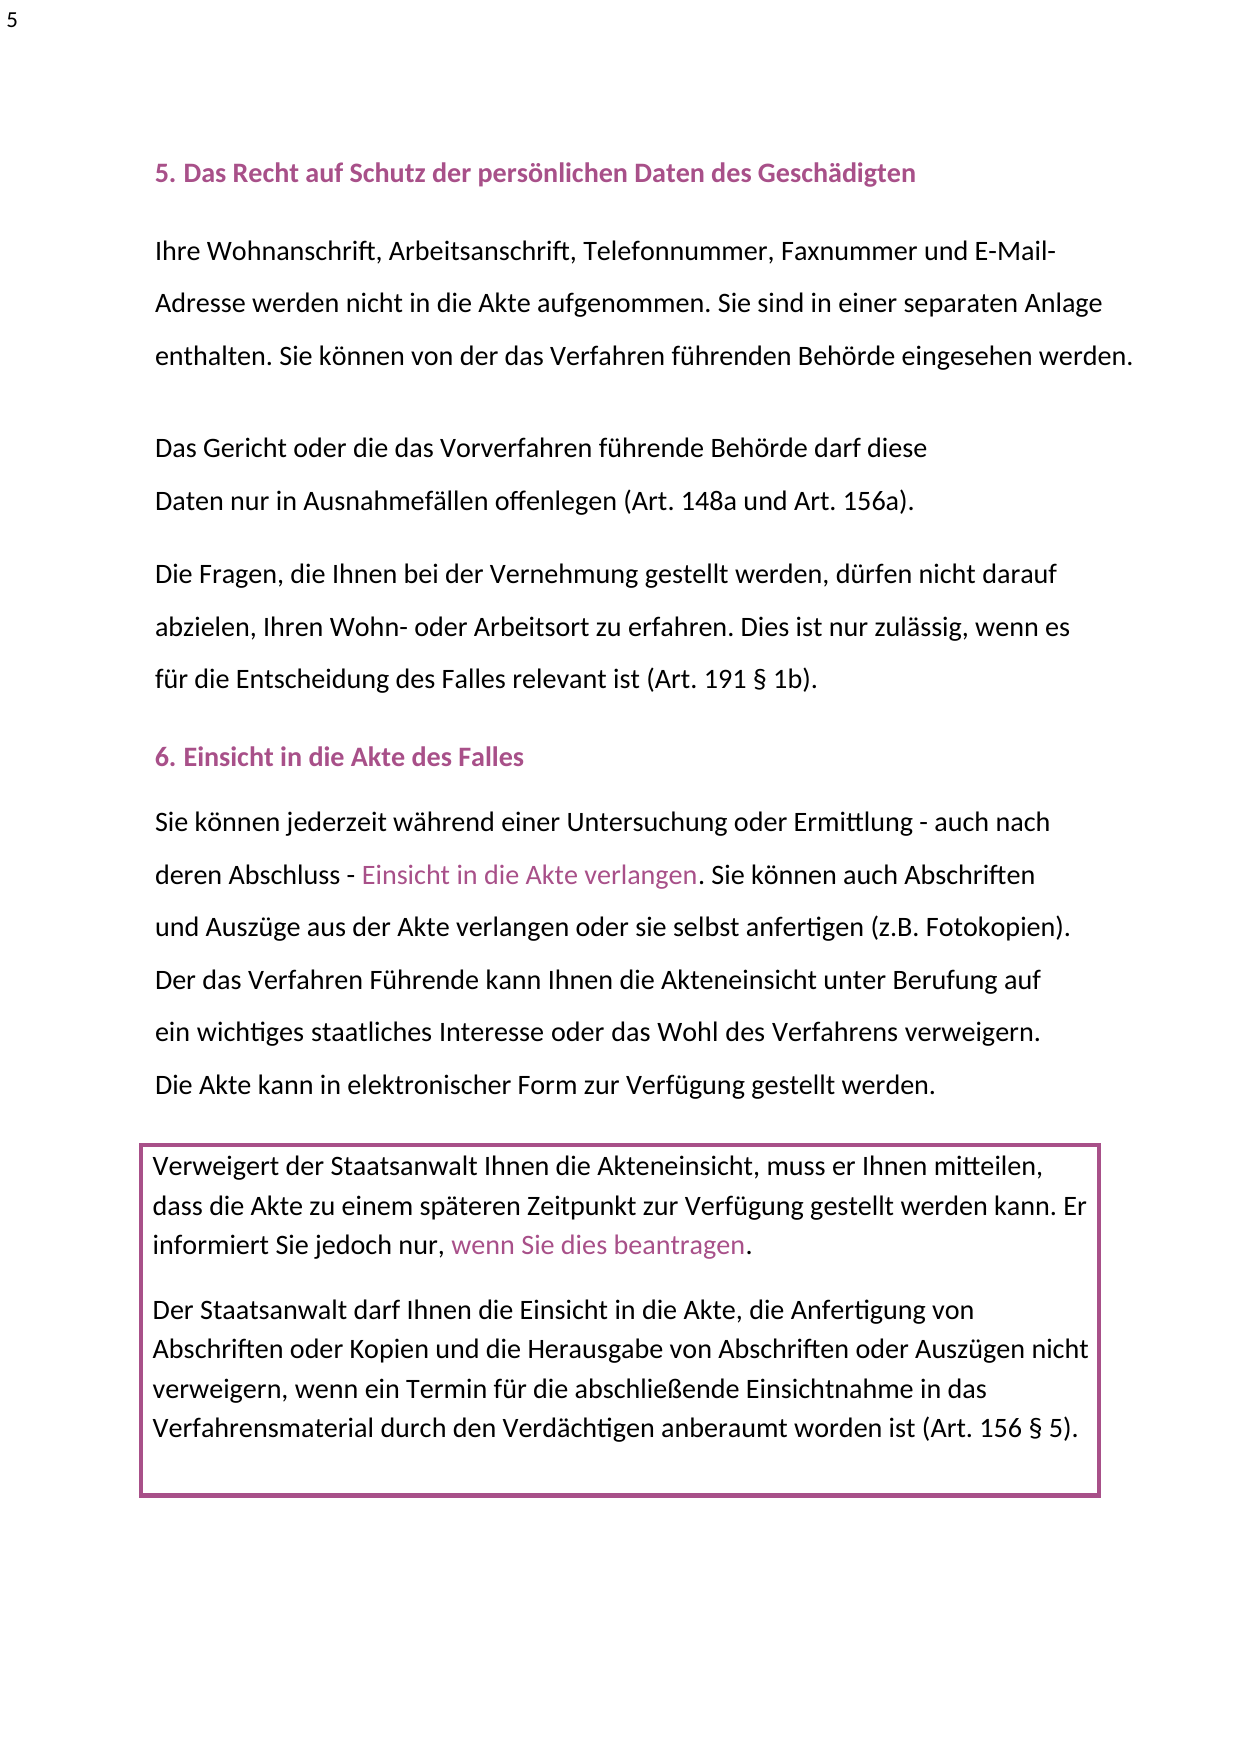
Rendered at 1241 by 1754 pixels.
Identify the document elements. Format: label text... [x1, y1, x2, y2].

text Das Gericht oder die das Vorverfahren führende Behörde darf diese [155, 430, 1144, 464]
text Die Fragen, die Ihnen bei der Vernehmung gestellt werden, dürfen nicht darauf abzielen, Ihren Wohn- oder Arbeitsort zu erfahren. Dies ist nur zulässig, wenn es für die Entscheidung des Falles relevant ist (Art. 191 § 1b). [155, 557, 1077, 696]
text Sie können jederzeit während einer Untersuchung oder Ermittlung - auch nach deren Abschluss - Einsicht in die Akte verlangen. Sie können auch Abschriften und Auszüge aus der Akte verlangen oder sie selbst anfertigen (z.B. Fotokopien). [155, 804, 1077, 943]
text Daten nur in Ausnahmefällen offenlegen (Art. 148a und Art. 156a). [155, 483, 1144, 517]
subtitle Das Recht auf Schutz der persönlichen Daten des Geschädigten [154, 155, 1144, 189]
text Ihre Wohnanschrift, Arbeitsanschrift, Telefonnummer, Faxnummer und E-Mail-Adresse werden nicht in die Akte aufgenommen. Sie sind in einer separaten Anlage enthalten. Sie können von der das Verfahren führenden Behörde eingesehen werden. [155, 233, 1144, 372]
subtitle Einsicht in die Akte des Falles [154, 739, 1144, 773]
text Der das Verfahren Führende kann Ihnen die Akteneinsicht unter Berufung auf ein wichtiges staatliches Interesse oder das Wohl des Verfahrens verweigern. Die Akte kann in elektronischer Form zur Verfügung gestellt werden. [155, 962, 1043, 1101]
